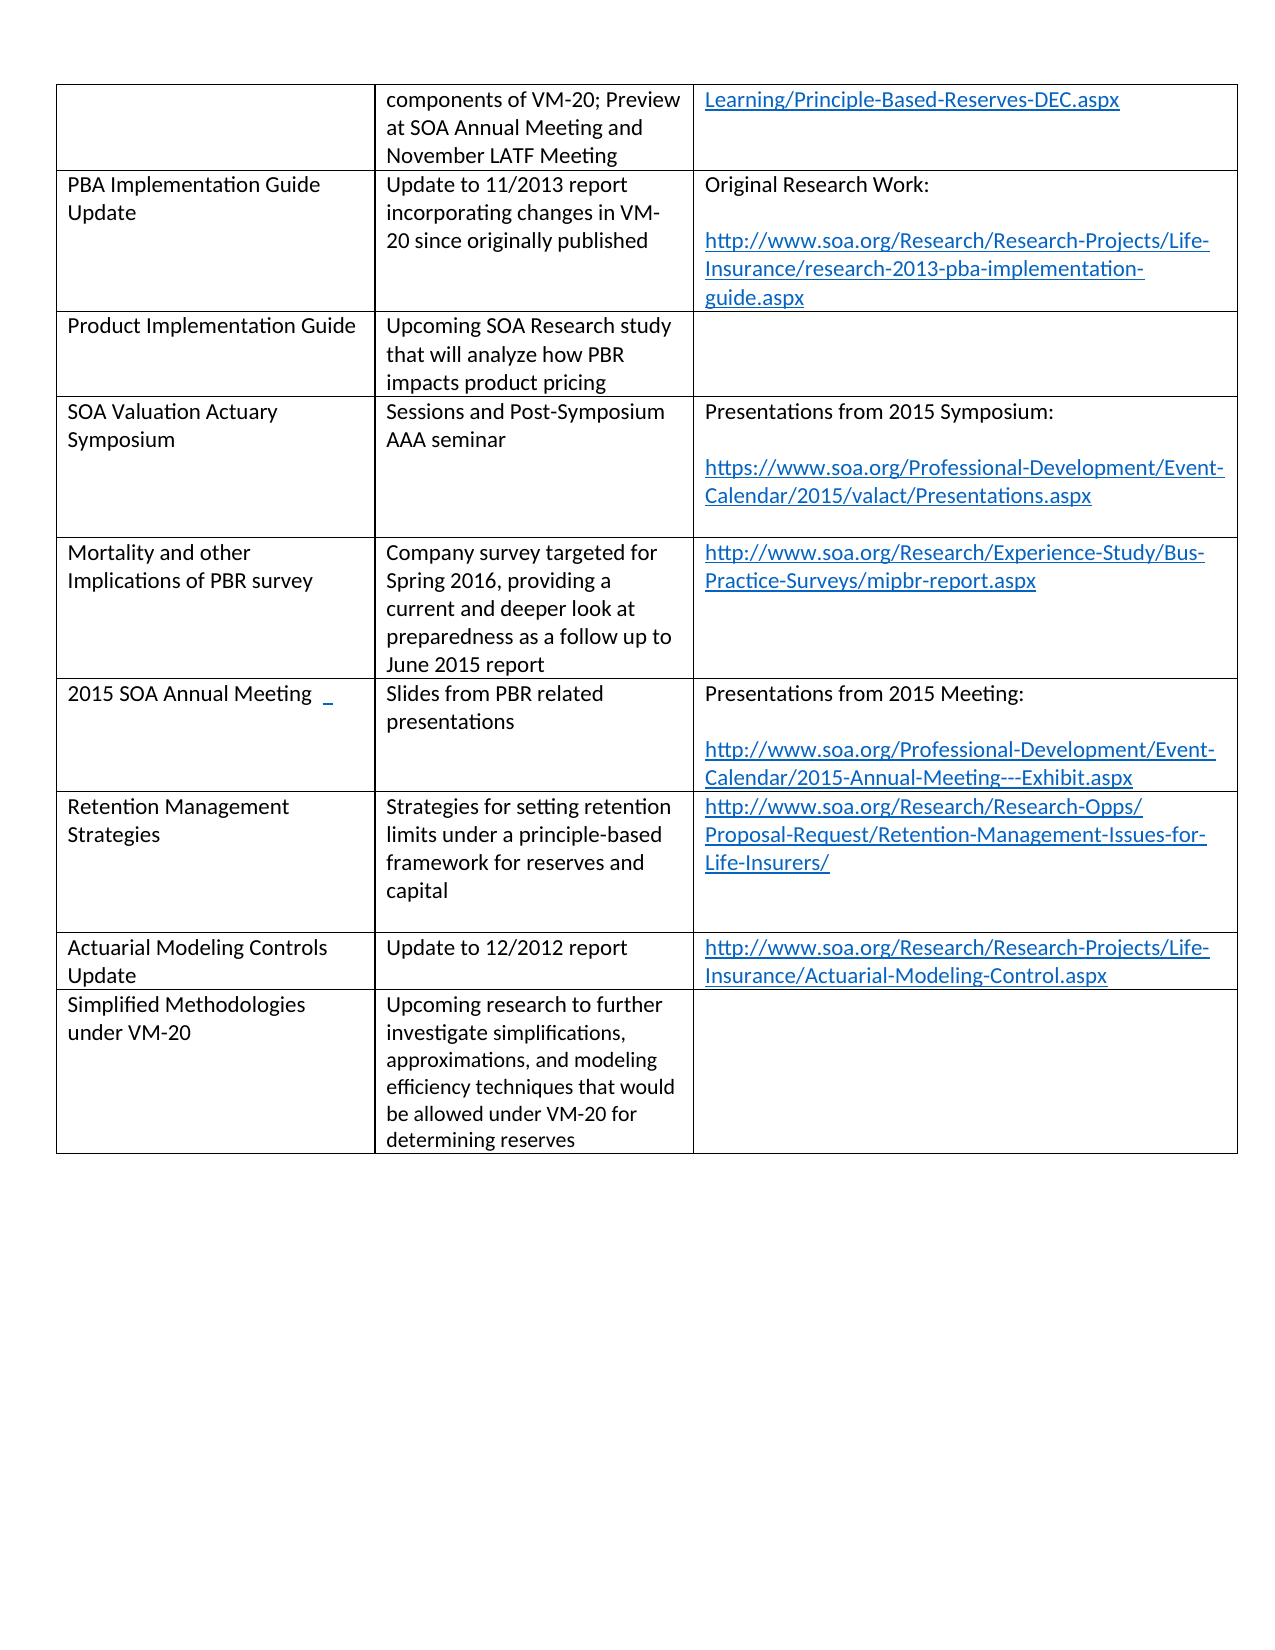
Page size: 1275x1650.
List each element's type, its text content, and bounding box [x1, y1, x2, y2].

table_cell http://www.soa.org/Research/Experience-Study/Bus-Practice-Surveys/mipbr-report.aspx [694, 538, 1237, 678]
table_cell [694, 990, 1237, 1153]
table_cell Product Implementation Guide [57, 312, 374, 396]
table_cell Upcoming SOA Research study that will analyze how PBR impacts product pricing [376, 312, 693, 396]
table_cell Update to 11/2013 report incorporating changes in VM-20 since originally published [376, 171, 693, 311]
table_cell Original Research Work: http://www.soa.org/Research/Research-Projects/Life-Insurance/research-2013-pba-implementation-guide.aspx [694, 171, 1237, 311]
table_cell Mortality and other Implications of PBR survey [57, 538, 374, 678]
table_cell 2015 SOA Annual Meeting [57, 679, 374, 791]
table_cell Simplified Methodologies under VM-20 [57, 990, 374, 1153]
table_cell Update to 12/2012 report [376, 933, 693, 989]
table_cell Actuarial Modeling Controls Update [57, 933, 374, 989]
table_cell PBA Implementation Guide Update [57, 171, 374, 311]
table_cell Retention Management Strategies [57, 792, 374, 932]
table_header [376, 85, 693, 169]
table_cell Sessions and Post-Symposium AAA seminar [376, 397, 693, 537]
table_cell Strategies for setting retention limits under a principle-based framework for reserves and capital [376, 792, 693, 932]
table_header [694, 85, 1237, 169]
table_cell Upcoming research to further investigate simplifications, approximations, and modeling efficiency techniques that would be allowed under VM-20 for determining reserves [376, 990, 693, 1153]
table_cell SOA Valuation Actuary Symposium [57, 397, 374, 537]
table_cell Presentations from 2015 Symposium: https://www.soa.org/Professional-Development/Event-Calendar/2015/valact/Presentations.aspx [694, 397, 1237, 537]
table_cell http://www.soa.org/Research/Research-Opps/Proposal-Request/Retention-Management-Issues-for-Life-Insurers/ [694, 792, 1237, 932]
table_cell http://www.soa.org/Research/Research-Projects/Life-Insurance/Actuarial-Modeling-Control.aspx [694, 933, 1237, 989]
table_cell Company survey targeted for Spring 2016, providing a current and deeper look at preparedness as a follow up to June 2015 report [376, 538, 693, 678]
table_cell [694, 312, 1237, 396]
table_cell Presentations from 2015 Meeting: http://www.soa.org/Professional-Development/Event-Calendar/2015-Annual-Meeting---Exhibit.aspx [694, 679, 1237, 791]
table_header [57, 85, 374, 169]
table_cell Slides from PBR related presentations [376, 679, 693, 791]
